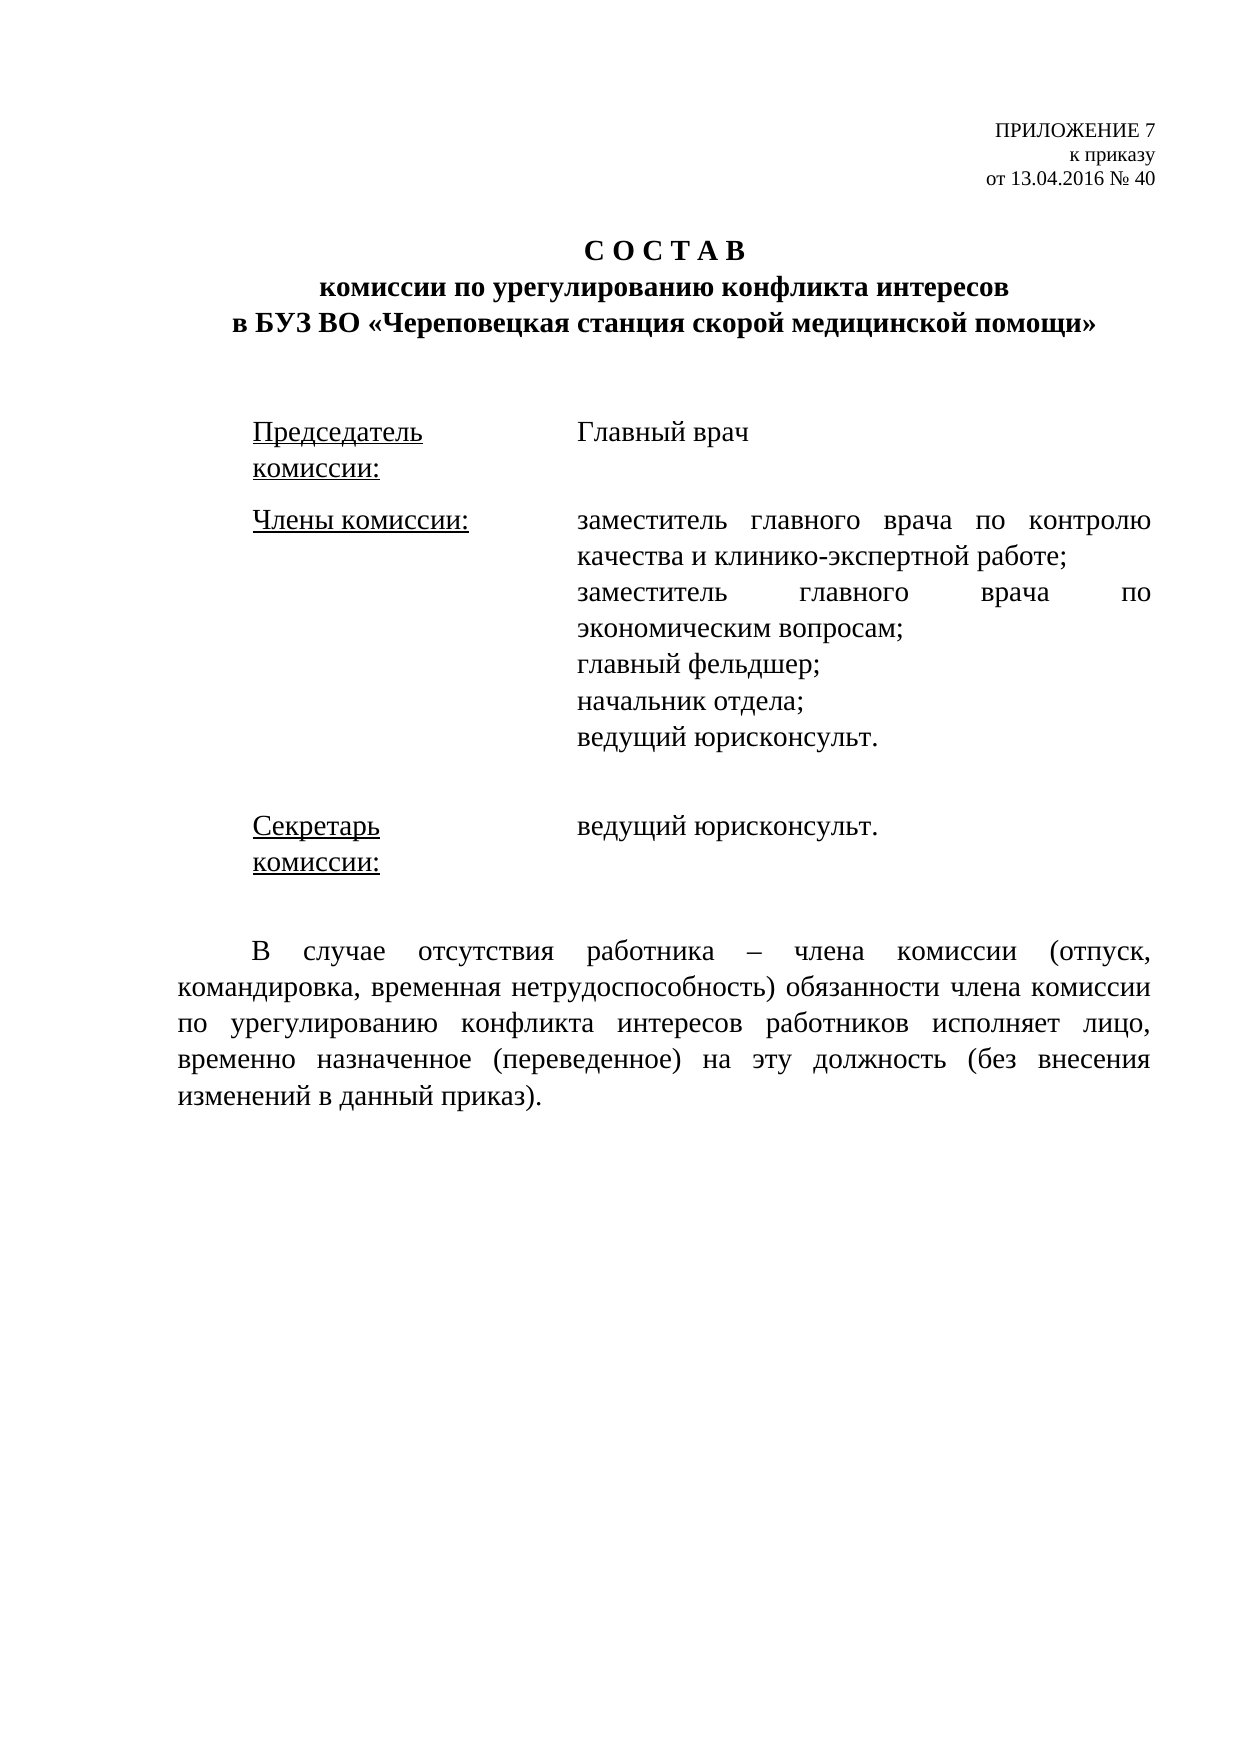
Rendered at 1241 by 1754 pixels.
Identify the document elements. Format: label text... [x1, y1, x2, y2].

table_cell заместитель главного врача по контролю качества и клинико-экспертной работе; заместитель главного врача по экономическим вопросам; главный фельдшер; начальник отдела; ведущий юрисконсульт. [491, 502, 1163, 808]
text С О С Т А В [177, 233, 1152, 266]
table_cell ведущий юрисконсульт. [491, 808, 1163, 897]
text В случае отсутствия работника – члена комиссии (отпуск, командировка, временная нетрудоспособность) обязанности члена комиссии по урегулированию конфликта интересов работников исполняет лицо, временно назначенное (переведенное) на эту должность (без внесения изменений в данный приказ). [177, 933, 1152, 1111]
table_header Председатель комиссии: [166, 414, 491, 502]
table_header Главный врач [491, 414, 1163, 502]
text в БУЗ ВО «Череповецкая станция скорой медицинской помощи» [177, 305, 1152, 339]
table_cell Члены комиссии: [166, 502, 491, 808]
table_cell Секретарь комиссии: [166, 808, 491, 897]
table_header ПРИЛОЖЕНИЕ 7 к приказу от 13.04.2016 № 40 [724, 118, 1167, 233]
text комиссии по урегулированию конфликта интересов [177, 269, 1152, 303]
